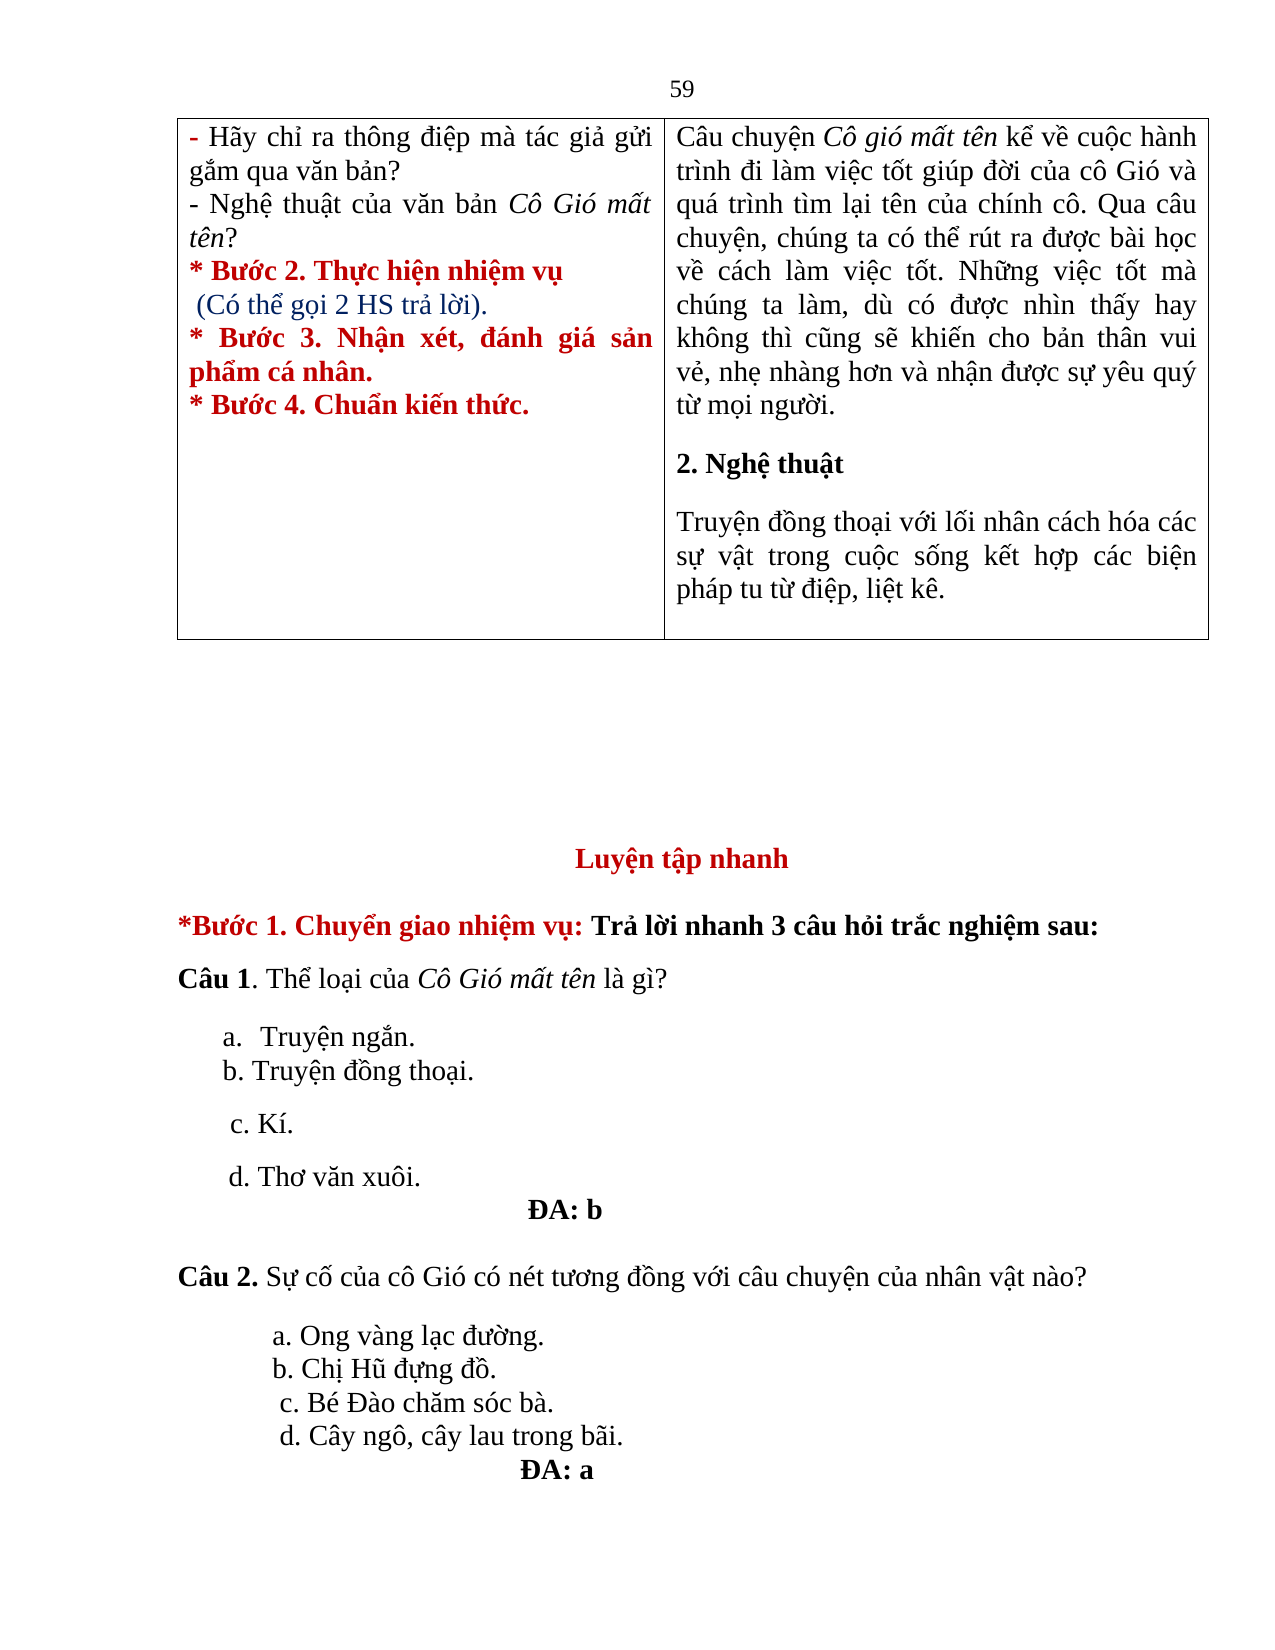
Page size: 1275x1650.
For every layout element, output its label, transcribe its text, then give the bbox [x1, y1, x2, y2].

text ĐA: a [177, 1452, 1186, 1486]
text *Bước 1. Chuyển giao nhiệm vụ: Trả lời nhanh 3 câu hỏi trắc nghiệm sau: [177, 908, 1186, 942]
text d. Cây ngô, cây lau trong bãi. [177, 1418, 1186, 1452]
text c. Bé Đào chăm sóc bà. [177, 1385, 1186, 1418]
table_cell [665, 119, 1208, 639]
text d. Thơ văn xuôi. [177, 1159, 1186, 1192]
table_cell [178, 119, 664, 639]
text Câu 1. Thể loại của Cô Gió mất tên là gì? [177, 961, 1186, 994]
text Luyện tập nhanh [177, 841, 1186, 874]
text Câu 2. Sự cố của cô Gió có nét tương đồng với câu chuyện của nhân vật nào? [177, 1259, 1186, 1293]
text ĐA: b [177, 1192, 1186, 1226]
text a. Ong vàng lạc đường. [177, 1318, 1186, 1351]
text b. Chị Hũ đựng đồ. [177, 1351, 1186, 1385]
text b. Truyện đồng thoại. [222, 1053, 1186, 1087]
text c. Kí. [222, 1106, 1186, 1139]
list Truyện ngắn. [222, 1019, 1186, 1053]
